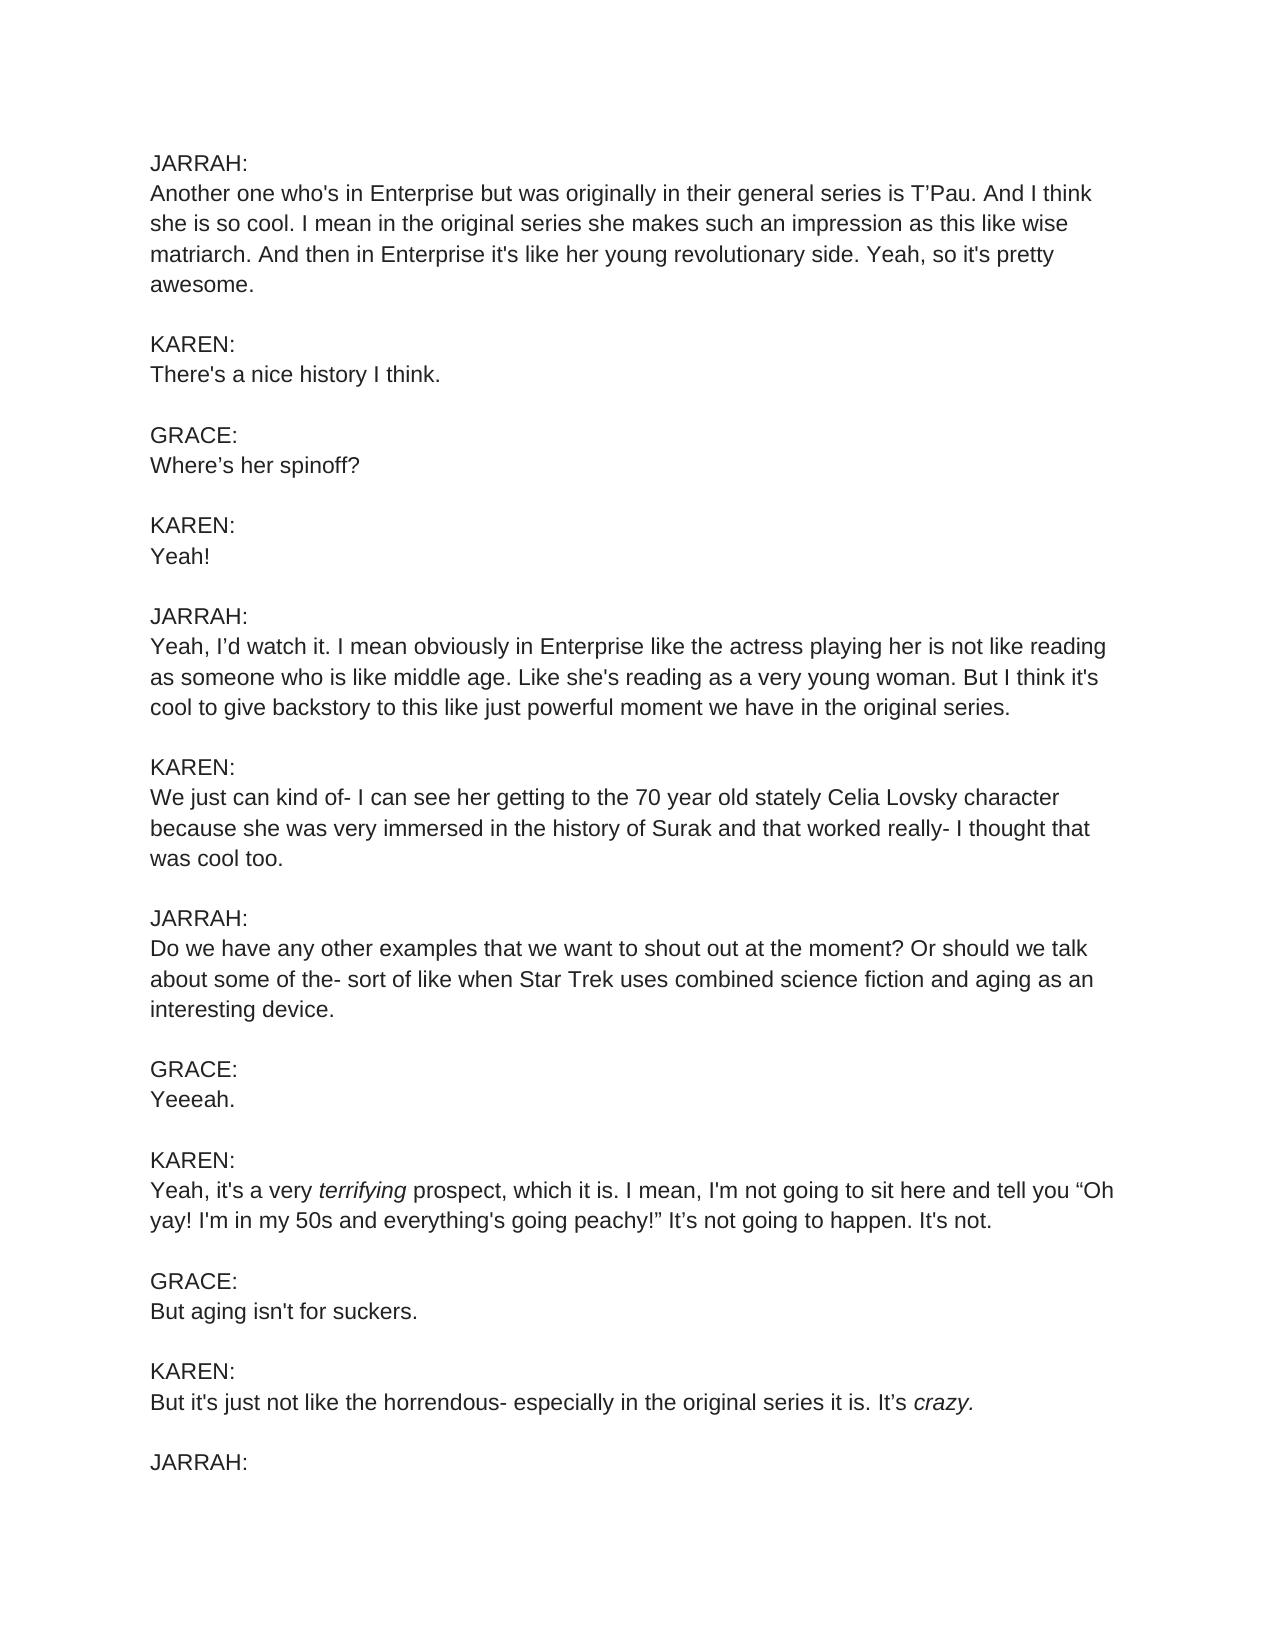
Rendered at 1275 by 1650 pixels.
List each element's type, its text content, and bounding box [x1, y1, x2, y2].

text Do we have any other examples that we want to shout out at the moment? Or should we talk about some of the- sort of like when Star Trek uses combined science fiction and aging as an interesting device. [150, 935, 1125, 1022]
text KAREN: [150, 754, 1125, 781]
text KAREN: [150, 1147, 1125, 1173]
text But it's just not like the horrendous- especially in the original series it is. It’s crazy. [150, 1388, 1125, 1415]
text KAREN: [150, 1358, 1125, 1385]
text Where’s her spinoff? [150, 452, 1125, 478]
text Another one who's in Enterprise but was originally in their general series is T’Pau. And I think she is so cool. I mean in the original series she makes such an impression as this like wise matriarch. And then in Enterprise it's like her young revolutionary side. Yeah, so it's pretty awesome. [150, 180, 1125, 297]
text JARRAH: [150, 905, 1125, 932]
text We just can kind of- I can see her getting to the 70 year old stately Celia Lovsky character because she was very immersed in the history of Surak and that worked really- I thought that was cool too. [150, 784, 1125, 871]
text JARRAH: [150, 1449, 1125, 1475]
text JARRAH: [150, 603, 1125, 629]
text There's a nice history I think. [150, 361, 1125, 388]
text JARRAH: [150, 150, 1125, 176]
text But aging isn't for suckers. [150, 1298, 1125, 1324]
text GRACE: [150, 1056, 1125, 1083]
text GRACE: [150, 1268, 1125, 1294]
text Yeah, I’d watch it. I mean obviously in Enterprise like the actress playing her is not like reading as someone who is like middle age. Like she's reading as a very young woman. But I think it's cool to give backstory to this like just powerful moment we have in the original series. [150, 633, 1125, 720]
text Yeah! [150, 543, 1125, 569]
text KAREN: [150, 512, 1125, 539]
text KAREN: [150, 331, 1125, 358]
text GRACE: [150, 422, 1125, 448]
text Yeeeah. [150, 1086, 1125, 1113]
text Yeah, it's a very terrifying prospect, which it is. I mean, I'm not going to sit here and tell you “Oh yay! I'm in my 50s and everything's going peachy!” It’s not going to happen. It's not. [150, 1177, 1125, 1234]
